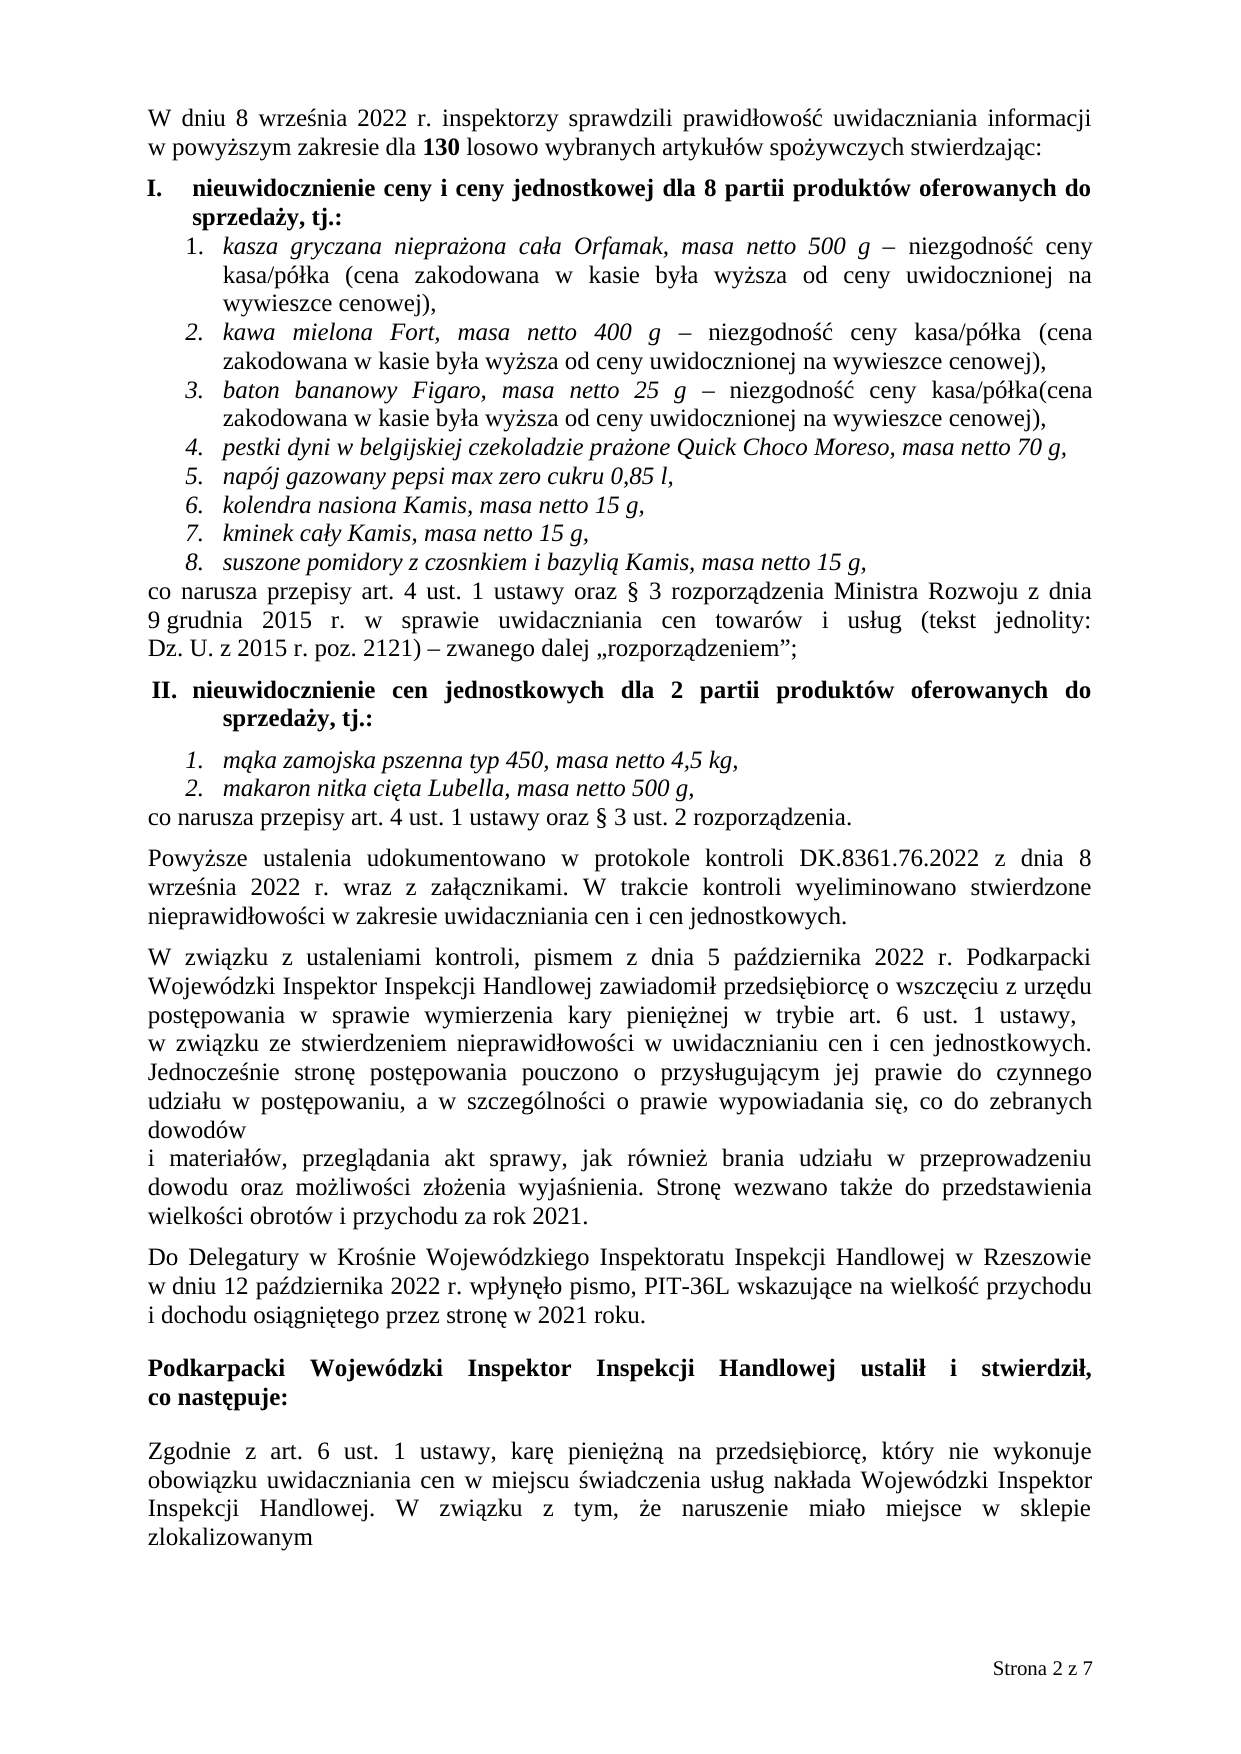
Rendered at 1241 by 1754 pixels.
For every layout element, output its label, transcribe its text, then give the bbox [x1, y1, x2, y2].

text Powyższe ustalenia udokumentowano w protokole kontroli DK.8361.76.2022 z dnia 8 września 2022 r. wraz z załącznikami. W trakcie kontroli wyeliminowano stwierdzone nieprawidłowości w zakresie uwidaczniania cen i cen jednostkowych. [148, 843, 1093, 930]
list napój gazowany pepsi max zero cukru 0,85 l, [185, 461, 1093, 490]
list nieuwidocznienie ceny i ceny jednostkowej dla 8 partii produktów oferowanych do sprzedaży, tj.: [162, 173, 1093, 231]
list nieuwidocznienie cen jednostkowych dla 2 partii produktów oferowanych do sprzedaży, tj.: [177, 675, 1093, 732]
text W dniu 8 września 2022 r. inspektorzy sprawdzili prawidłowość uwidaczniania informacji w powyższym zakresie dla 130 losowo wybranych artykułów spożywczych stwierdzając: [148, 103, 1093, 161]
list mąka zamojska pszenna typ 450, masa netto 4,5 kg, [185, 745, 1093, 773]
list makaron nitka cięta Lubella, masa netto 500 g, [185, 773, 1093, 802]
text Podkarpacki Wojewódzki Inspektor Inspekcji Handlowej ustalił i stwierdził, co następuje: [148, 1353, 1093, 1411]
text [148, 1436, 1093, 1551]
text co narusza przepisy art. 4 ust. 1 ustawy oraz § 3 rozporządzenia Ministra Rozwoju z dnia 9 grudnia 2015 r. w sprawie uwidaczniania cen towarów i usług (tekst jednolity: Dz. U. z 2015 r. poz. 2121) – zwanego dalej „rozporządzeniem”; [148, 576, 1093, 662]
text W związku z ustaleniami kontroli, pismem z dnia 5 października 2022 r. Podkarpacki Wojewódzki Inspektor Inspekcji Handlowej zawiadomił przedsiębiorcę o wszczęciu z urzędu postępowania w sprawie wymierzenia kary pieniężnej w trybie art. 6 ust. 1 ustawy, w związku ze stwierdzeniem nieprawidłowości w uwidacznianiu cen i cen jednostkowych. Jednocześnie stronę postępowania pouczono o przysługującym jej prawie do czynnego udziału w postępowaniu, a w szczególności o prawie wypowiadania się, co do zebranych dowodów i materiałów, przeglądania akt sprawy, jak również brania udziału w przeprowadzeniu dowodu oraz możliwości złożenia wyjaśnienia. Stronę wezwano także do przedstawienia wielkości obrotów i przychodu za rok 2021. [148, 942, 1093, 1230]
list baton bananowy Figaro, masa netto 25 g – niezgodność ceny kasa/półka(cena zakodowana w kasie była wyższa od ceny uwidocznionej na wywieszce cenowej), [185, 375, 1093, 432]
text Do Delegatury w Krośnie Wojewódzkiego Inspektoratu Inspekcji Handlowej w Rzeszowie w dniu 12 października 2022 r. wpłynęło pismo, PIT-36L wskazujące na wielkość przychodu i dochodu osiągniętego przez stronę w 2021 roku. [148, 1242, 1093, 1328]
list kolendra nasiona Kamis, masa netto 15 g, [185, 490, 1093, 518]
text co narusza przepisy art. 4 ust. 1 ustawy oraz § 3 ust. 2 rozporządzenia. [148, 802, 1093, 831]
list kminek cały Kamis, masa netto 15 g, [185, 518, 1093, 547]
list kasza gryczana nieprażona cała Orfamak, masa netto 500 g – niezgodność ceny kasa/półka (cena zakodowana w kasie była wyższa od ceny uwidocznionej na wywieszce cenowej), [185, 231, 1093, 317]
list pestki dyni w belgijskiej czekoladzie prażone Quick Choco Moreso, masa netto 70 g, [185, 432, 1093, 461]
list kawa mielona Fort, masa netto 400 g – niezgodność ceny kasa/półka (cena zakodowana w kasie była wyższa od ceny uwidocznionej na wywieszce cenowej), [185, 317, 1093, 375]
list suszone pomidory z czosnkiem i bazylią Kamis, masa netto 15 g, [185, 547, 1093, 576]
